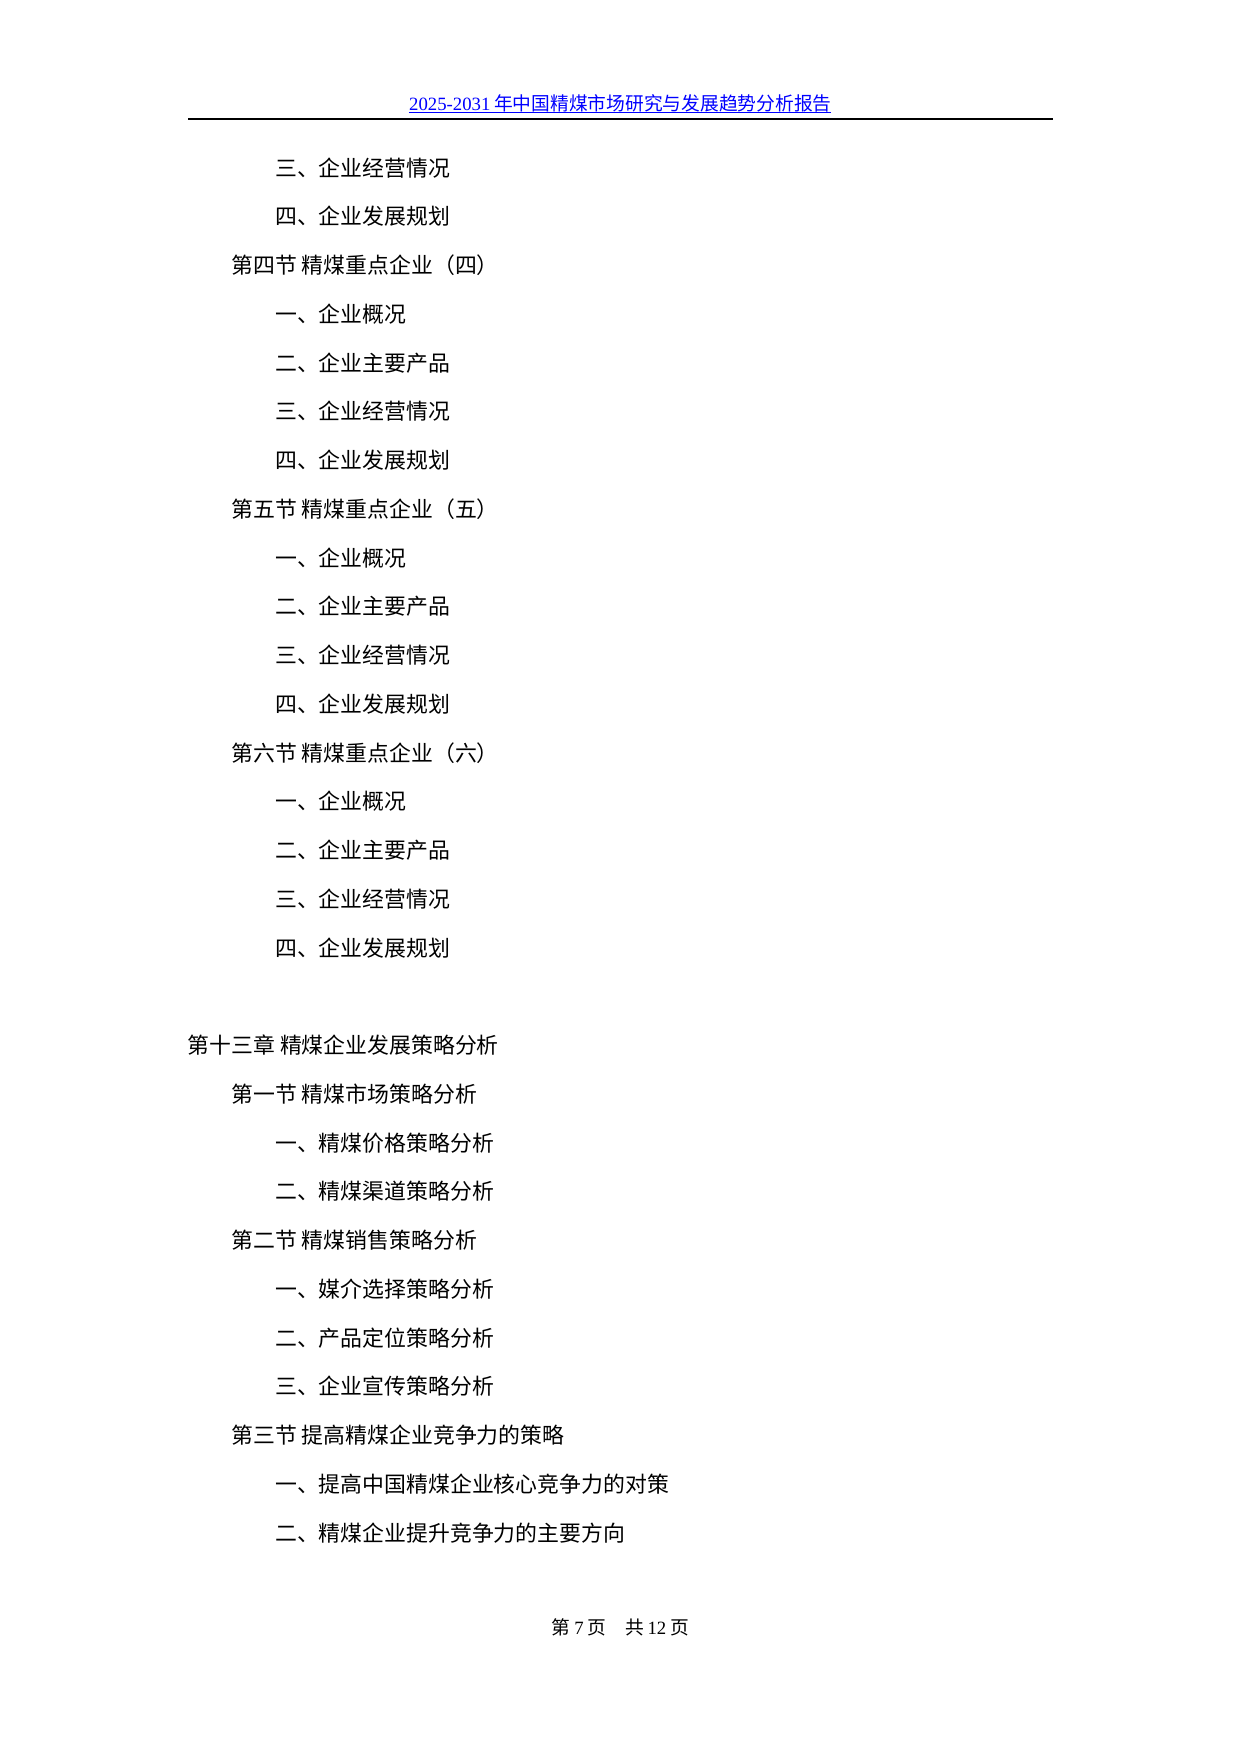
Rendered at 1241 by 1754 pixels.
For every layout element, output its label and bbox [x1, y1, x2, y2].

text [187, 150, 1053, 1548]
